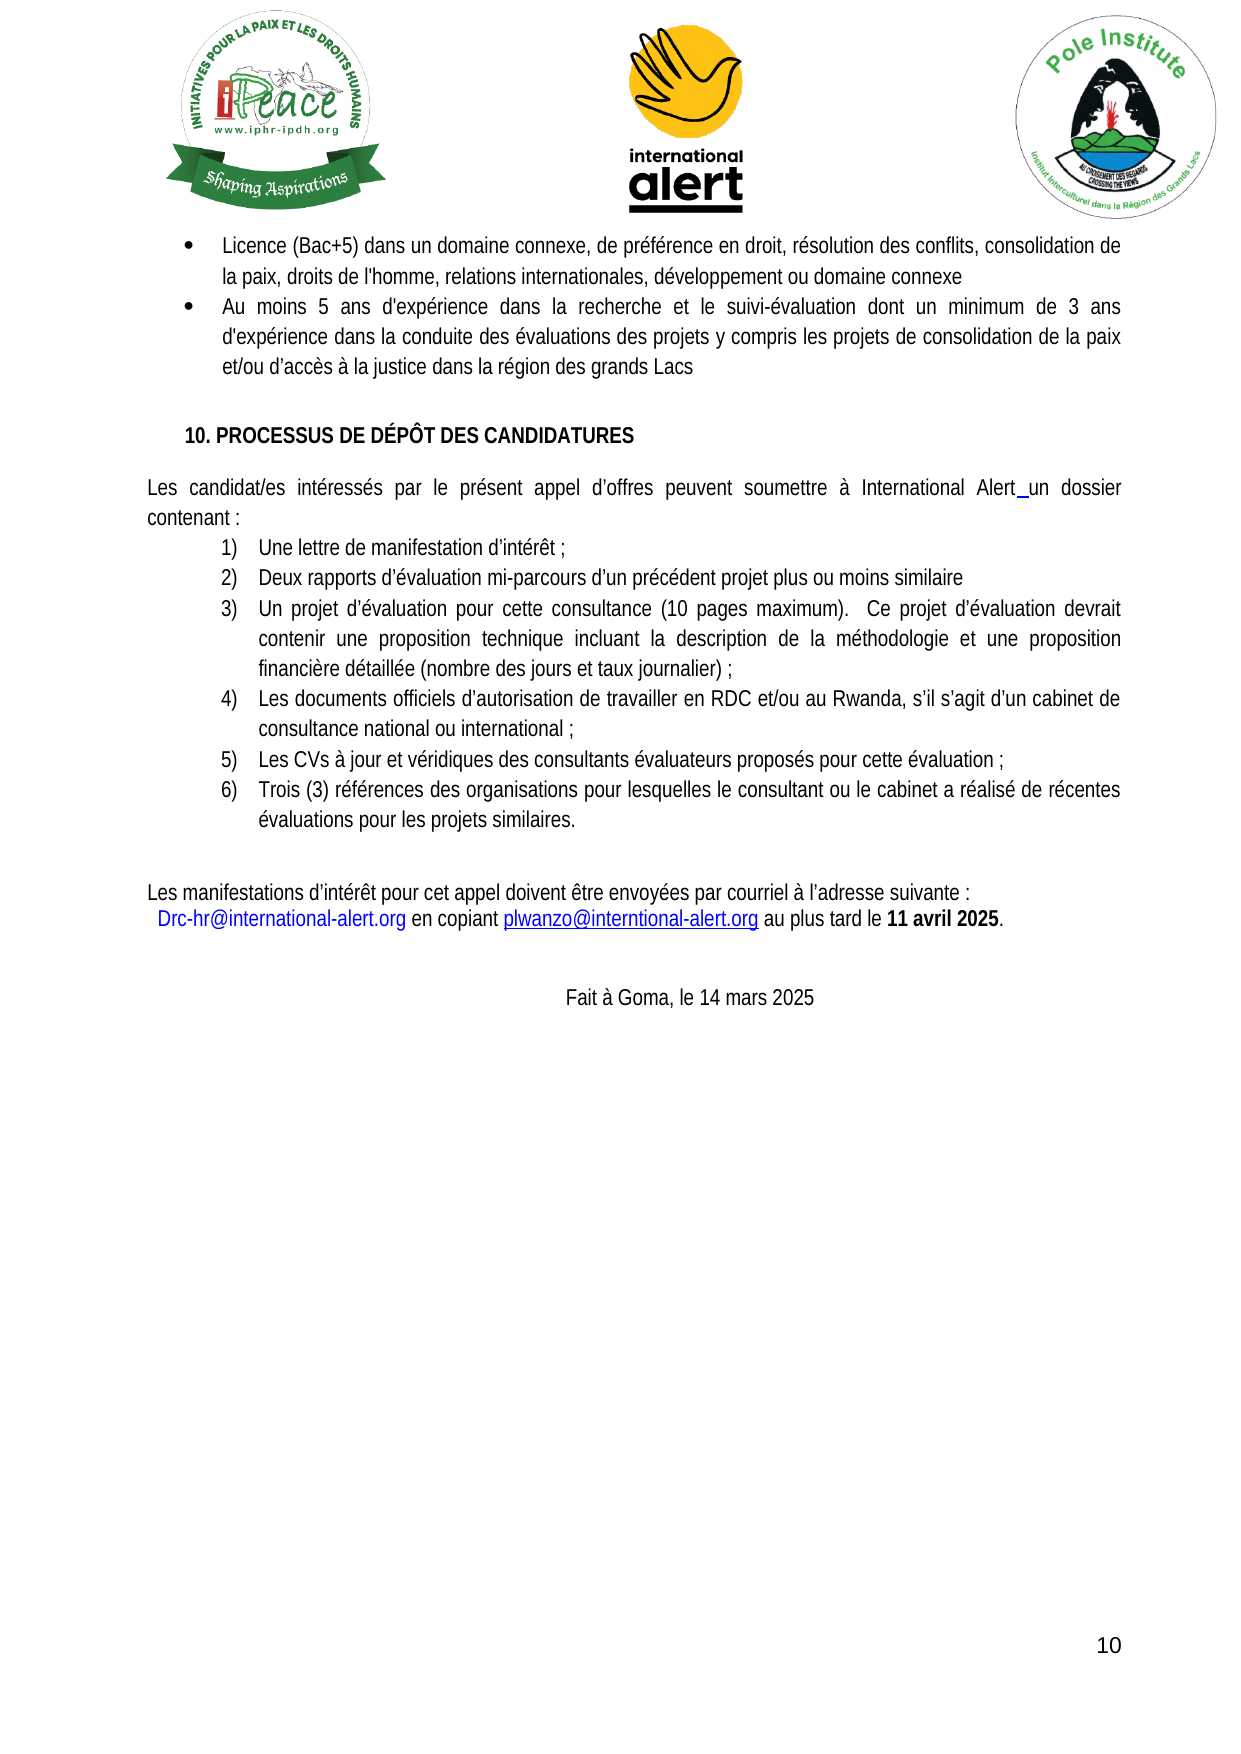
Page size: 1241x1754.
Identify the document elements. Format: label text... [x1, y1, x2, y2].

text Fait à Goma, le 14 mars 2025 [258, 984, 1122, 1011]
picture [147, 3, 403, 215]
list Licence (Bac+5) dans un domaine connexe, de préférence en droit, résolution des conflits, consolidation de la paix, droits de l'homme, relations internationales, développement ou domaine connexe [184, 232, 1122, 289]
picture [573, 6, 798, 231]
list Les documents officiels d’autorisation de travailler en RDC et/ou au Rwanda, s’il s’agit d’un cabinet de consultance national ou international ; [221, 685, 1122, 742]
list Au moins 5 ans d'expérience dans la recherche et le suivi-évaluation dont un minimum de 3 ans d'expérience dans la conduite des évaluations des projets y compris les projets de consolidation de la paix et/ou d’accès à la justice dans la région des grands Lacs [184, 293, 1122, 380]
list Un projet d’évaluation pour cette consultance (10 pages maximum). Ce projet d’évaluation devrait contenir une proposition technique incluant la description de la méthodologie et une proposition financière détaillée (nombre des jours et taux journalier) ; [221, 594, 1122, 681]
list Deux rapports d’évaluation mi-parcours d’un précédent projet plus ou moins similaire [221, 564, 1122, 591]
text Drc-hr@international-alert.org en copiant plwanzo@interntional-alert.org au plus tard le 11 avril 2025. [147, 905, 1122, 932]
text Les manifestations d’intérêt pour cet appel doivent être envoyées par courriel à l’adresse suivante : [147, 879, 1122, 905]
text 10. PROCESSUS DE DÉPÔT DES CANDIDATURES [184, 422, 1122, 449]
list Trois (3) références des organisations pour lesquelles le consultant ou le cabinet a réalisé de récentes évaluations pour les projets similaires. [221, 776, 1122, 832]
list Une lettre de manifestation d’intérêt ; [221, 534, 1122, 561]
text Les candidat/es intéressés par le présent appel d’offres peuvent soumettre à International Alert un dossier contenant : [147, 474, 1122, 530]
list Les CVs à jour et véridiques des consultants évaluateurs proposés pour cette évaluation ; [221, 746, 1122, 772]
picture [1002, 2, 1228, 231]
